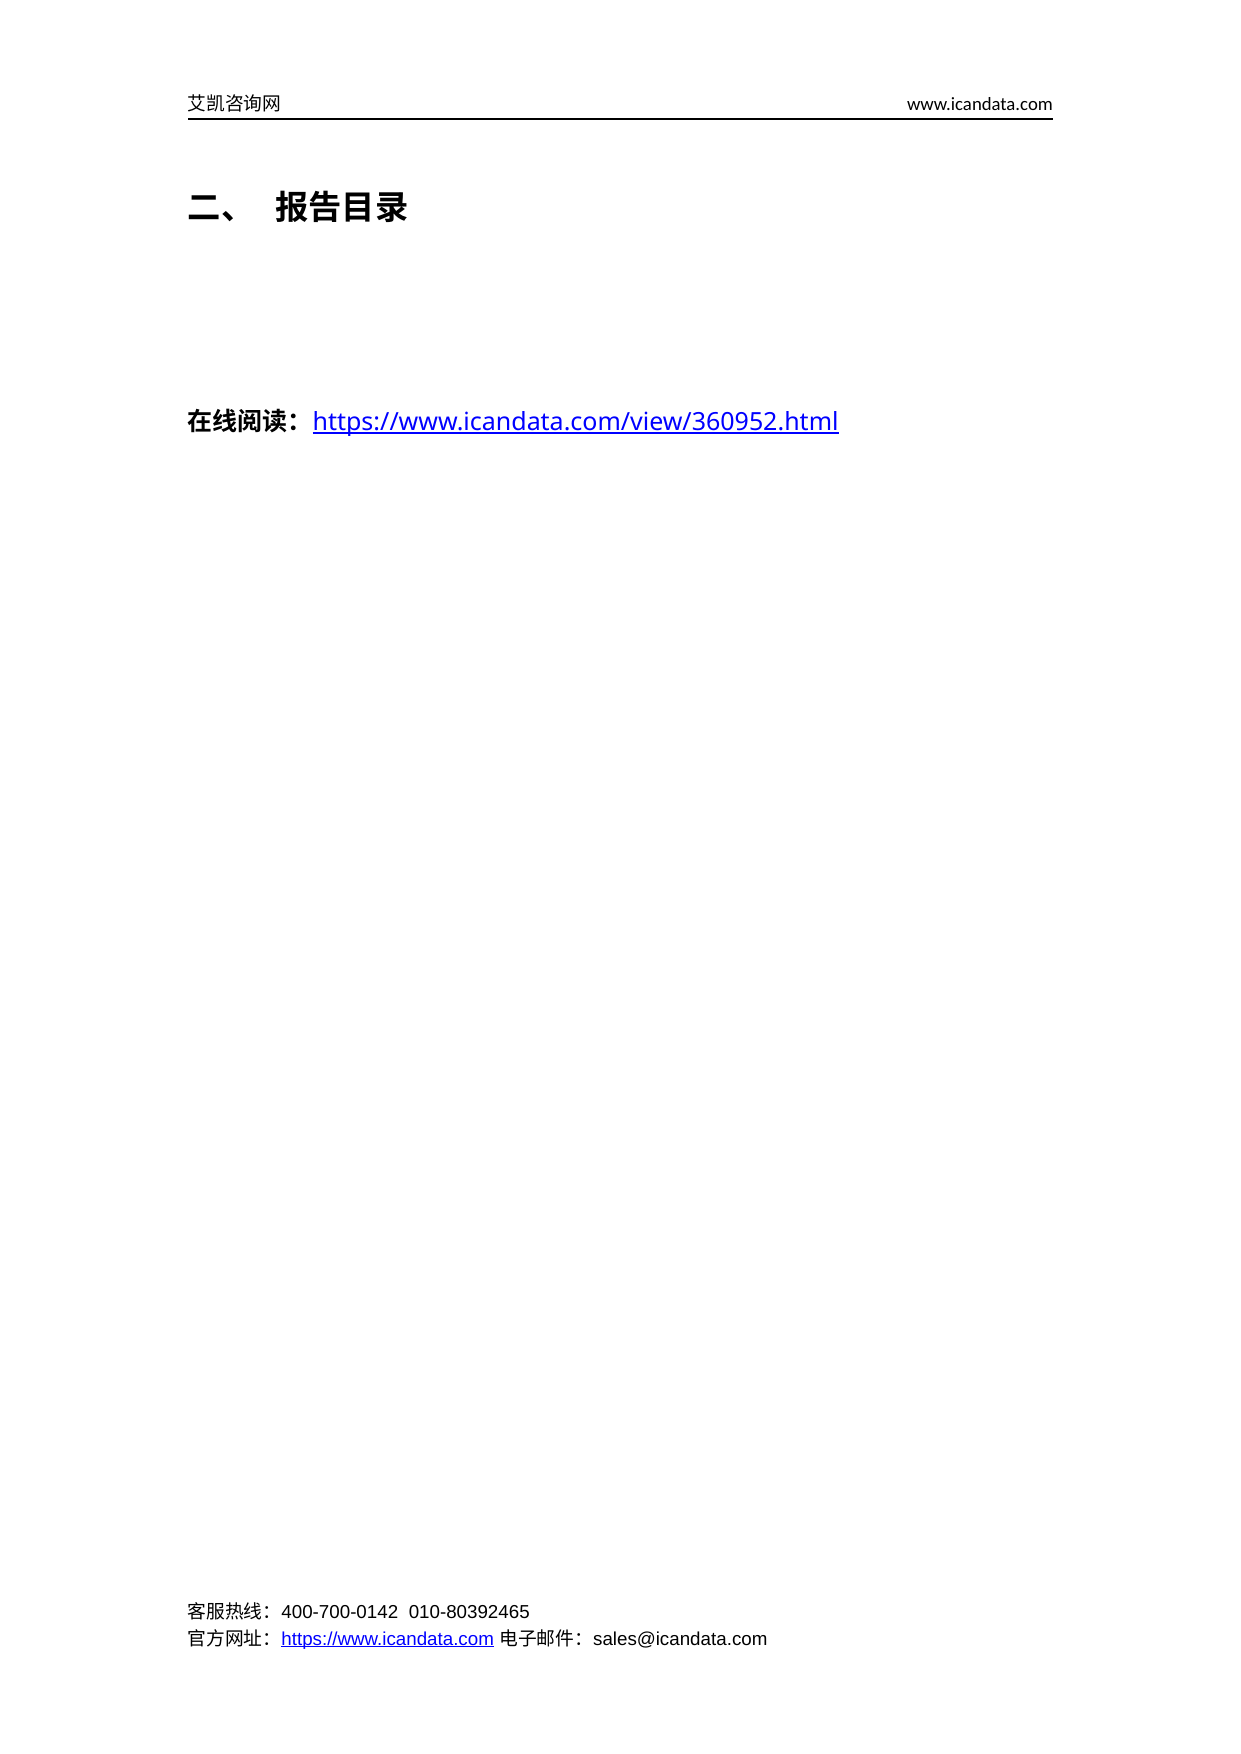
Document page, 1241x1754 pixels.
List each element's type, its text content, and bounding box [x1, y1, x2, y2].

subtitle 报告目录 [187, 172, 1053, 237]
text 在线阅读：https://www.icandata.com/view/360952.html [187, 387, 1053, 452]
